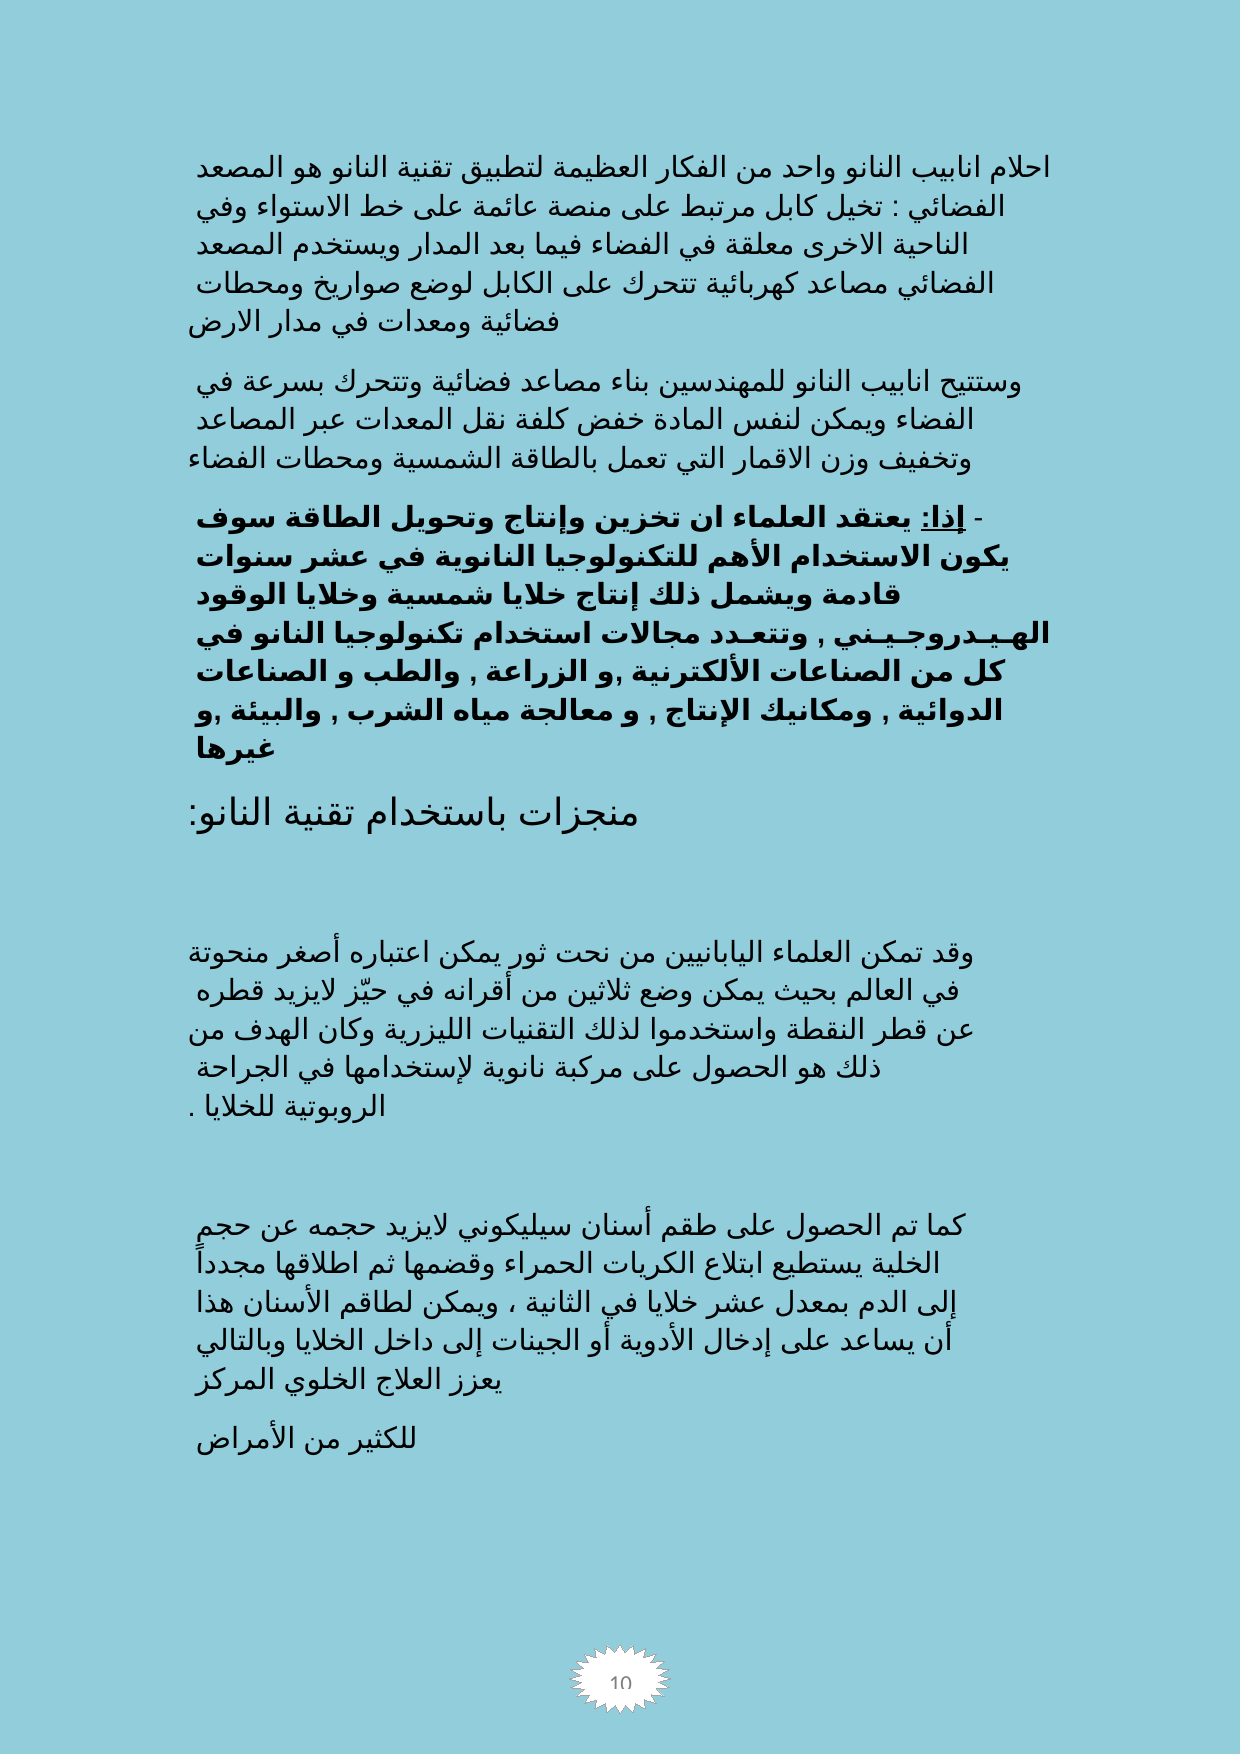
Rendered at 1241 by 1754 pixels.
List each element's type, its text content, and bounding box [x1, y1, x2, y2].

text وستتيح انابيب النانو للمهندسين بناء مصاعد فضائية وتتحرك بسرعة في الفضاء ويمكن لنفس المادة خفض كلفة نقل المعدات عبر المصاعد وتخفيف وزن الاقمار التي تعمل بالطاقة الشمسية ومحطات الفضاء [187, 363, 1053, 474]
list وقد تمكن العلماء اليابانيين من نحت ثور يمكن اعتباره أصغر منحوتة في العالم بحيث يمكن وضع ثلاثين من أقرانه في حيّز لايزيد قطره عن قطر النقطة واستخدموا لذلك التقنيات الليزرية وكان الهدف من ذلك هو الحصول على مركبة نانوية لإستخدامها في الجراحة الروبوتية للخلايا . [187, 934, 1015, 1122]
text - إذا: يعتقد العلماء ان تخزين وإنتاج وتحويل الطاقة سوف يكون الاستخدام الأهم للتكنولوجيا النانوية في عشر سنوات قادمة ويشمل ذلك إنتاج خلايا شمسية وخلايا الوقود الهـيـدروجـيـني , وتتعـدد مجالات استخدام تكنولوجيا النانو في كل من الصناعات الألكترنية ,و الزراعة , والطب و الصناعات الدوائية , ومكانيك الإنتاج , و معالجة مياه الشرب , والبيئة ,و غيرها [187, 500, 1053, 765]
list كما تم الحصول على طقم أسنان سيليكوني لايزيد حجمه عن حجم الخلية يستطيع ابتلاع الكريات الحمراء وقضمها ثم اطلاقها مجدداً إلى الدم بمعدل عشر خلايا في الثانية ، ويمكن لطاقم الأسنان هذا أن يساعد على إدخال الأدوية أو الجينات إلى داخل الخلايا وبالتالي يعزز العلاج الخلوي المركز [187, 1207, 1015, 1395]
text احلام انابيب النانو واحد من الفكار العظيمة لتطبيق تقنية النانو هو المصعد الفضائي : تخيل كابل مرتبط على منصة عائمة على خط الاستواء وفي الناحية الاخرى معلقة في الفضاء فيما بعد المدار ويستخدم المصعد الفضائي مصاعد كهربائية تتحرك على الكابل لوضع صواريخ ومحطات فضائية ومعدات في مدار الارض [187, 150, 1053, 338]
list للكثير من الأمراض [187, 1421, 1015, 1454]
text منجزات باستخدام تقنية النانو: [187, 791, 1053, 834]
